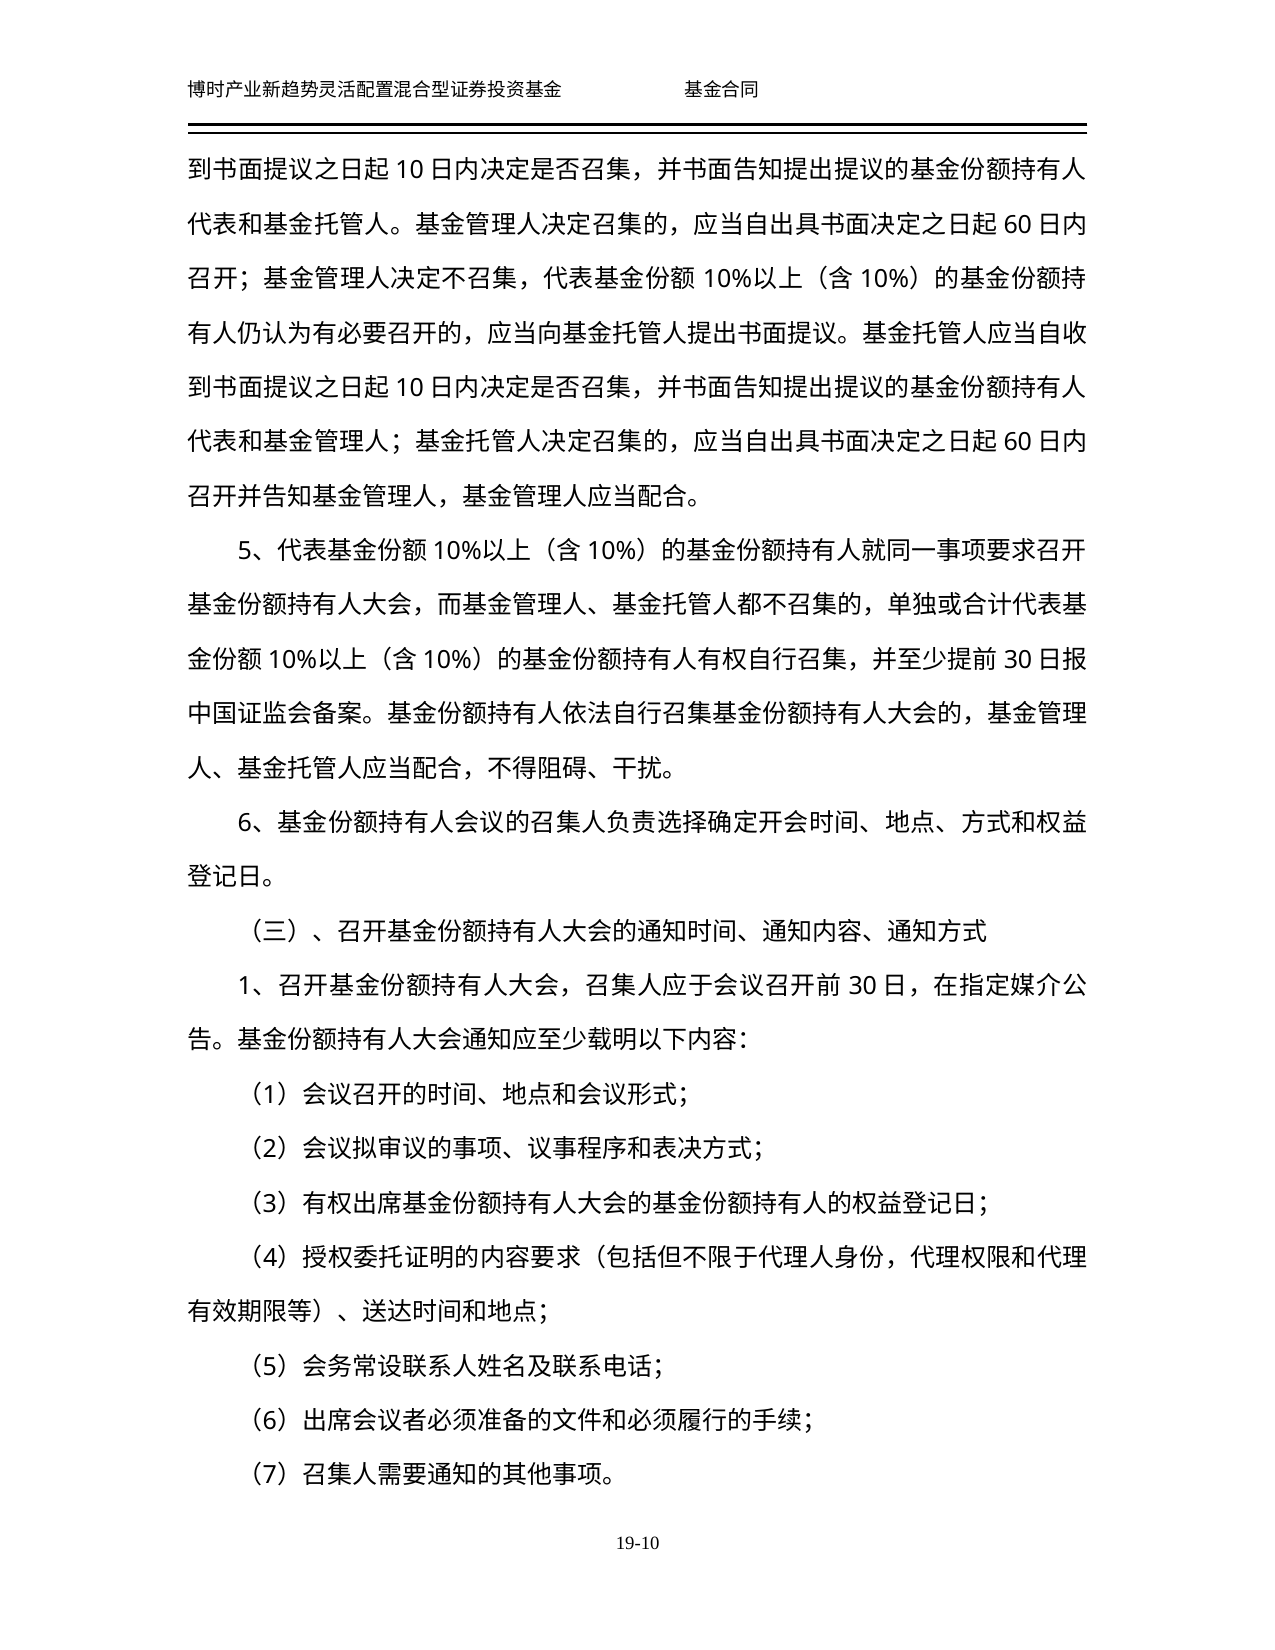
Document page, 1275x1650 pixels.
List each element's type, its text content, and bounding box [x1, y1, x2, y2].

text （7）召集人需要通知的其他事项。 [187, 1455, 1087, 1491]
text 5、代表基金份额10%以上（含10%）的基金份额持有人就同一事项要求召开基金份额持有人大会，而基金管理人、基金托管人都不召集的，单独或合计代表基金份额10%以上（含10%）的基金份额持有人有权自行召集，并至少提前30日报中国证监会备案。基金份额持有人依法自行召集基金份额持有人大会的，基金管理人、基金托管人应当配合，不得阻碍、干扰。 [187, 531, 1087, 784]
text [187, 150, 1087, 512]
text 1、召开基金份额持有人大会，召集人应于会议召开前30日，在指定媒介公告。基金份额持有人大会通知应至少载明以下内容： [187, 966, 1087, 1056]
text （2）会议拟审议的事项、议事程序和表决方式； [187, 1129, 1087, 1165]
text （4）授权委托证明的内容要求（包括但不限于代理人身份，代理权限和代理有效期限等）、送达时间和地点； [187, 1237, 1087, 1328]
text （三）、召开基金份额持有人大会的通知时间、通知内容、通知方式 [187, 911, 1087, 947]
text （5）会务常设联系人姓名及联系电话； [187, 1346, 1087, 1382]
text （6）出席会议者必须准备的文件和必须履行的手续； [187, 1401, 1087, 1437]
text （1）会议召开的时间、地点和会议形式； [187, 1074, 1087, 1111]
text （3）有权出席基金份额持有人大会的基金份额持有人的权益登记日； [187, 1183, 1087, 1219]
text 6、基金份额持有人会议的召集人负责选择确定开会时间、地点、方式和权益登记日。 [187, 802, 1087, 893]
